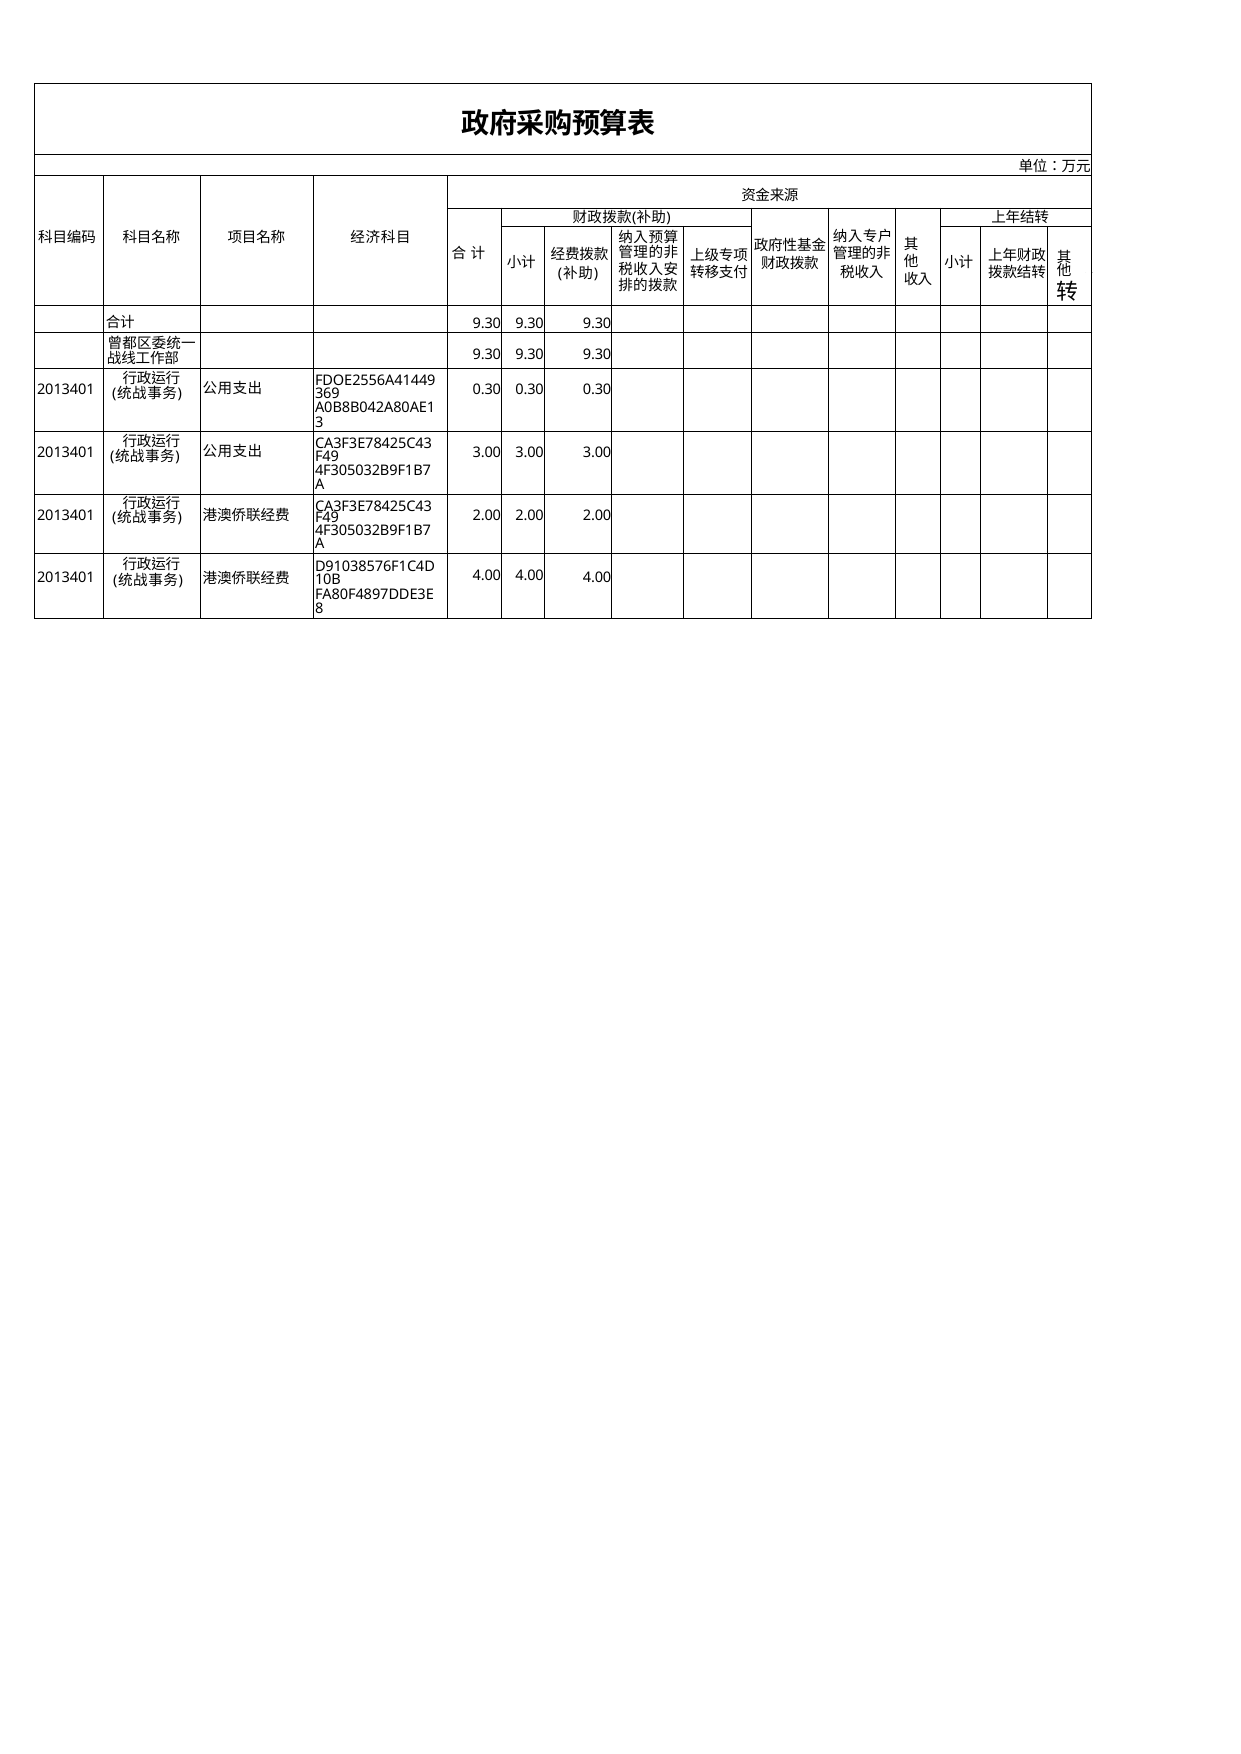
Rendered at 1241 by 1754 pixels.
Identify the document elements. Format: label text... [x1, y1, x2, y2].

table_cell 小计 [941, 227, 980, 305]
table_cell [829, 554, 895, 618]
table_cell [684, 333, 751, 368]
table_cell 港澳侨联经费 [201, 554, 313, 618]
table_cell [612, 306, 683, 332]
table_cell 9.30 [448, 306, 501, 332]
table_cell 3.00 [502, 432, 544, 494]
table_cell CA3F3E78425C43F49 4F305032B9F1B7A [314, 432, 447, 494]
table_cell [829, 333, 895, 368]
table_cell [896, 432, 940, 494]
table_cell [752, 495, 828, 553]
table_cell [981, 369, 1047, 431]
table_cell 2013401 [35, 369, 103, 431]
table_cell D91038576F1C4D10B FA80F4897DDE3E8 [314, 554, 447, 618]
table_cell 资金来源 [448, 176, 1091, 208]
table_cell [1048, 495, 1091, 553]
table_cell 行政运行 (统战事务) [104, 495, 200, 553]
table_cell 2.00 [448, 495, 501, 553]
table_cell 曾都区委统一 战线工作部 [104, 333, 200, 368]
table_cell 2013401 [35, 554, 103, 618]
table_cell 公用支出 [201, 432, 313, 494]
table_cell [752, 369, 828, 431]
table_cell 科目名称 [104, 176, 200, 305]
table_cell [752, 306, 828, 332]
table_cell 合 计 [448, 209, 501, 305]
table_cell 0.30 [448, 369, 501, 431]
table_cell [981, 554, 1047, 618]
table_cell [896, 333, 940, 368]
table_cell [981, 432, 1047, 494]
table_cell [35, 306, 103, 332]
table_cell 上年财政 拨款结转 [981, 227, 1047, 305]
table_cell 2.00 [545, 495, 611, 553]
table_cell 纳入预算 管理的非 税收入安 排的拨款 [612, 227, 683, 305]
table_cell 公用支出 [201, 369, 313, 431]
table_cell [941, 306, 980, 332]
table_cell [941, 495, 980, 553]
table_cell 小计 [502, 227, 544, 305]
table_cell [896, 554, 940, 618]
table_cell [896, 369, 940, 431]
table_cell [612, 333, 683, 368]
table_cell [829, 306, 895, 332]
table_cell 上级专项 转移支付 [684, 227, 751, 305]
table_cell [684, 369, 751, 431]
table_cell [1048, 306, 1091, 332]
table_header 政府采购预算表 [35, 84, 1091, 154]
table_cell [981, 306, 1047, 332]
table_cell 行政运行 (统战事务) [104, 432, 200, 494]
table_cell 合计 [104, 306, 200, 332]
table_cell [684, 554, 751, 618]
table_cell [981, 333, 1047, 368]
table_cell [612, 554, 683, 618]
table_cell CA3F3E78425C43F49 4F305032B9F1B7A [314, 495, 447, 553]
table_cell 4.00 [502, 554, 544, 618]
table_cell 单位：万元 [35, 155, 1091, 175]
table_cell [941, 432, 980, 494]
table_cell [35, 333, 103, 368]
table_cell 4.00 [545, 554, 611, 618]
table_cell 9.30 [545, 333, 611, 368]
table_cell [1048, 554, 1091, 618]
table_cell [314, 333, 447, 368]
table_cell 财政拨款(补助) [502, 209, 751, 226]
table_cell [612, 495, 683, 553]
table_cell FDOE2556A41449369 A0B8B042A80AE13 [314, 369, 447, 431]
table_cell [896, 495, 940, 553]
table_cell [981, 495, 1047, 553]
table_cell [829, 369, 895, 431]
table_cell [829, 495, 895, 553]
table_cell 上年结转 [941, 209, 1091, 226]
table_cell [1048, 333, 1091, 368]
table_cell 港澳侨联经费 [201, 495, 313, 553]
table_cell 项目名称 [201, 176, 313, 305]
table_cell 9.30 [502, 333, 544, 368]
table_cell [684, 306, 751, 332]
table_cell [896, 306, 940, 332]
table_cell 9.30 [545, 306, 611, 332]
table_cell 3.00 [448, 432, 501, 494]
table_cell [752, 554, 828, 618]
table_cell [752, 333, 828, 368]
table_cell 经费拨款 (补助) [545, 227, 611, 305]
table_cell 行政运行 (统战事务) [104, 369, 200, 431]
table_cell [684, 432, 751, 494]
table_cell [941, 333, 980, 368]
table_cell 2013401 [35, 432, 103, 494]
table_cell 行政运行 (统战事务) [104, 554, 200, 618]
table_cell [1048, 369, 1091, 431]
table_cell 经济科目 [314, 176, 447, 305]
table_cell [684, 495, 751, 553]
table_cell 其 [1048, 227, 1091, 305]
table_cell 科目编码 [35, 176, 103, 305]
table_cell [314, 306, 447, 332]
table_cell 9.30 [448, 333, 501, 368]
table_cell 9.30 [502, 306, 544, 332]
table_cell 4.00 [448, 554, 501, 618]
table_cell 2013401 [35, 495, 103, 553]
table_cell [829, 432, 895, 494]
table_cell 0.30 [502, 369, 544, 431]
table_cell [1048, 432, 1091, 494]
table_cell 政府性基金 财政拨款 [752, 209, 828, 305]
table_cell 0.30 [545, 369, 611, 431]
table_cell 3.00 [545, 432, 611, 494]
table_cell [941, 369, 980, 431]
table_cell [201, 306, 313, 332]
table_cell 纳入专户 管理的非 税收入 [829, 209, 895, 305]
table_cell [612, 432, 683, 494]
table_cell 2.00 [502, 495, 544, 553]
table_cell [612, 369, 683, 431]
table_cell [752, 432, 828, 494]
table_cell [201, 333, 313, 368]
table_cell [941, 554, 980, 618]
table_cell 其他 收入 [896, 209, 940, 305]
